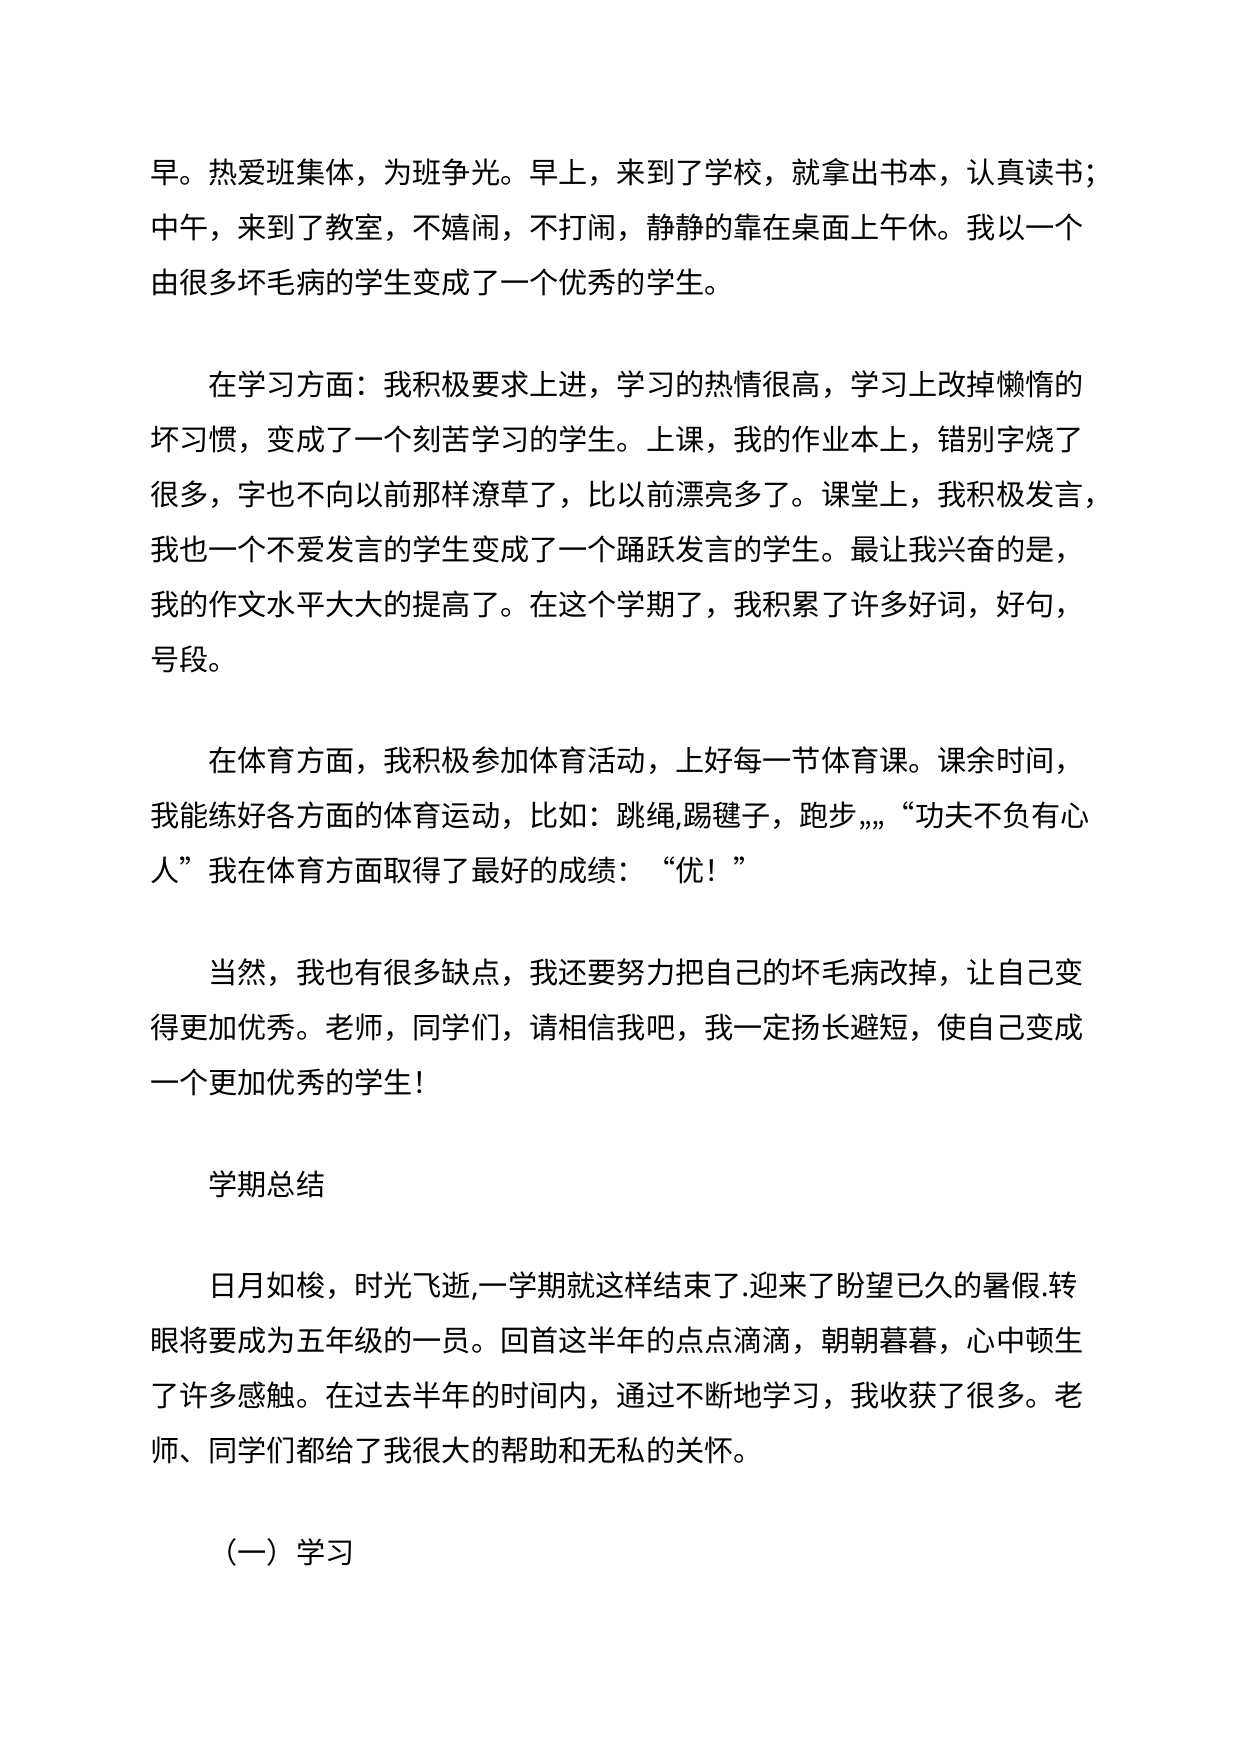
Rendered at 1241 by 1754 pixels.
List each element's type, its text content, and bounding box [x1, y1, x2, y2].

text 学期总结 [150, 1161, 1090, 1203]
text 在学习方面：我积极要求上进，学习的热情很高，学习上改掉懒惰的坏习惯，变成了一个刻苦学习的学生。上课，我的作业本上，错别字烧了很多，字也不向以前那样潦草了，比以前漂亮多了。课堂上，我积极发言，我也一个不爱发言的学生变成了一个踊跃发言的学生。最让我兴奋的是，我的作文水平大大的提高了。在这个学期了，我积累了许多好词，好句，号段。 [150, 362, 1090, 678]
text 当然，我也有很多缺点，我还要努力把自己的坏毛病改掉，让自己变得更加优秀。老师，同学们，请相信我吧，我一定扬长避短，使自己变成一个更加优秀的学生！ [150, 949, 1090, 1102]
text （一）学习 [150, 1529, 1090, 1572]
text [150, 150, 1090, 302]
text 在体育方面，我积极参加体育活动，上好每一节体育课。课余时间，我能练好各方面的体育运动，比如：跳绳,踢毽子，跑步„„“功夫不负有心人”我在体育方面取得了最好的成绩：“优！” [150, 738, 1090, 890]
text 日月如梭，时光飞逝,一学期就这样结束了.迎来了盼望已久的暑假.转眼将要成为五年级的一员。回首这半年的点点滴滴，朝朝暮暮，心中顿生了许多感触。在过去半年的时间内，通过不断地学习，我收获了很多。老师、同学们都给了我很大的帮助和无私的关怀。 [150, 1263, 1090, 1470]
